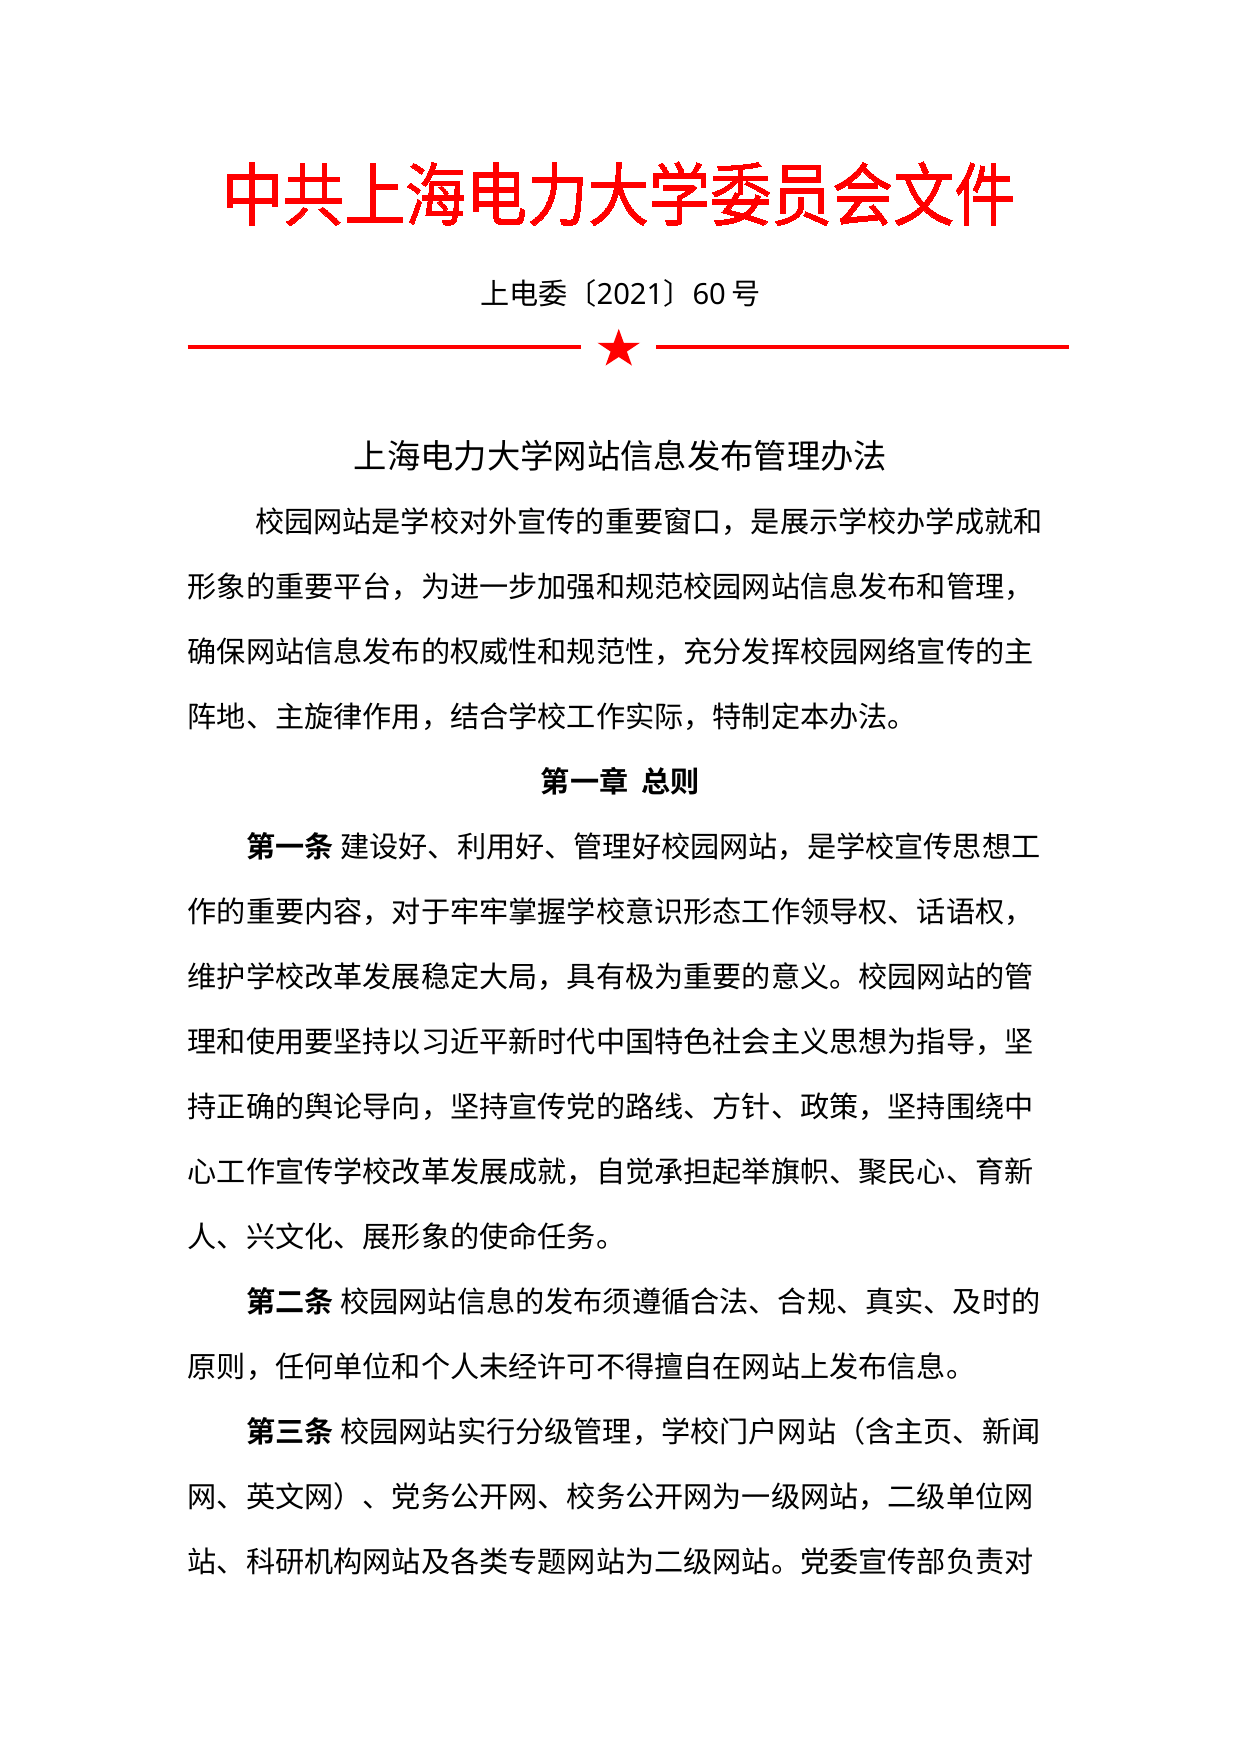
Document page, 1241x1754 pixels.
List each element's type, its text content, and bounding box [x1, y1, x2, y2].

text 上电委〔2021〕60号 [187, 259, 1053, 324]
text 校园网站是学校对外宣传的重要窗口，是展示学校办学成就和形象的重要平台，为进一步加强和规范校园网站信息发布和管理，确保网站信息发布的权威性和规范性，充分发挥校园网络宣传的主阵地、主旋律作用，结合学校工作实际，特制定本办法。 [187, 487, 1053, 747]
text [187, 1397, 1053, 1592]
text 第二条 校园网站信息的发布须遵循合法、合规、真实、及时的原则，任何单位和个人未经许可不得擅自在网站上发布信息。 [187, 1267, 1053, 1397]
text 第一章 总则 [187, 747, 1053, 812]
text 第一条 建设好、利用好、管理好校园网站，是学校宣传思想工作的重要内容，对于牢牢掌握学校意识形态工作领导权、话语权，维护学校改革发展稳定大局，具有极为重要的意义。校园网站的管理和使用要坚持以习近平新时代中国特色社会主义思想为指导，坚持正确的舆论导向，坚持宣传党的路线、方针、政策，坚持围绕中心工作宣传学校改革发展成就，自觉承担起举旗帜、聚民心、育新人、兴文化、展形象的使命任务。 [187, 812, 1053, 1267]
text 上海电力大学网站信息发布管理办法 [187, 422, 1053, 487]
